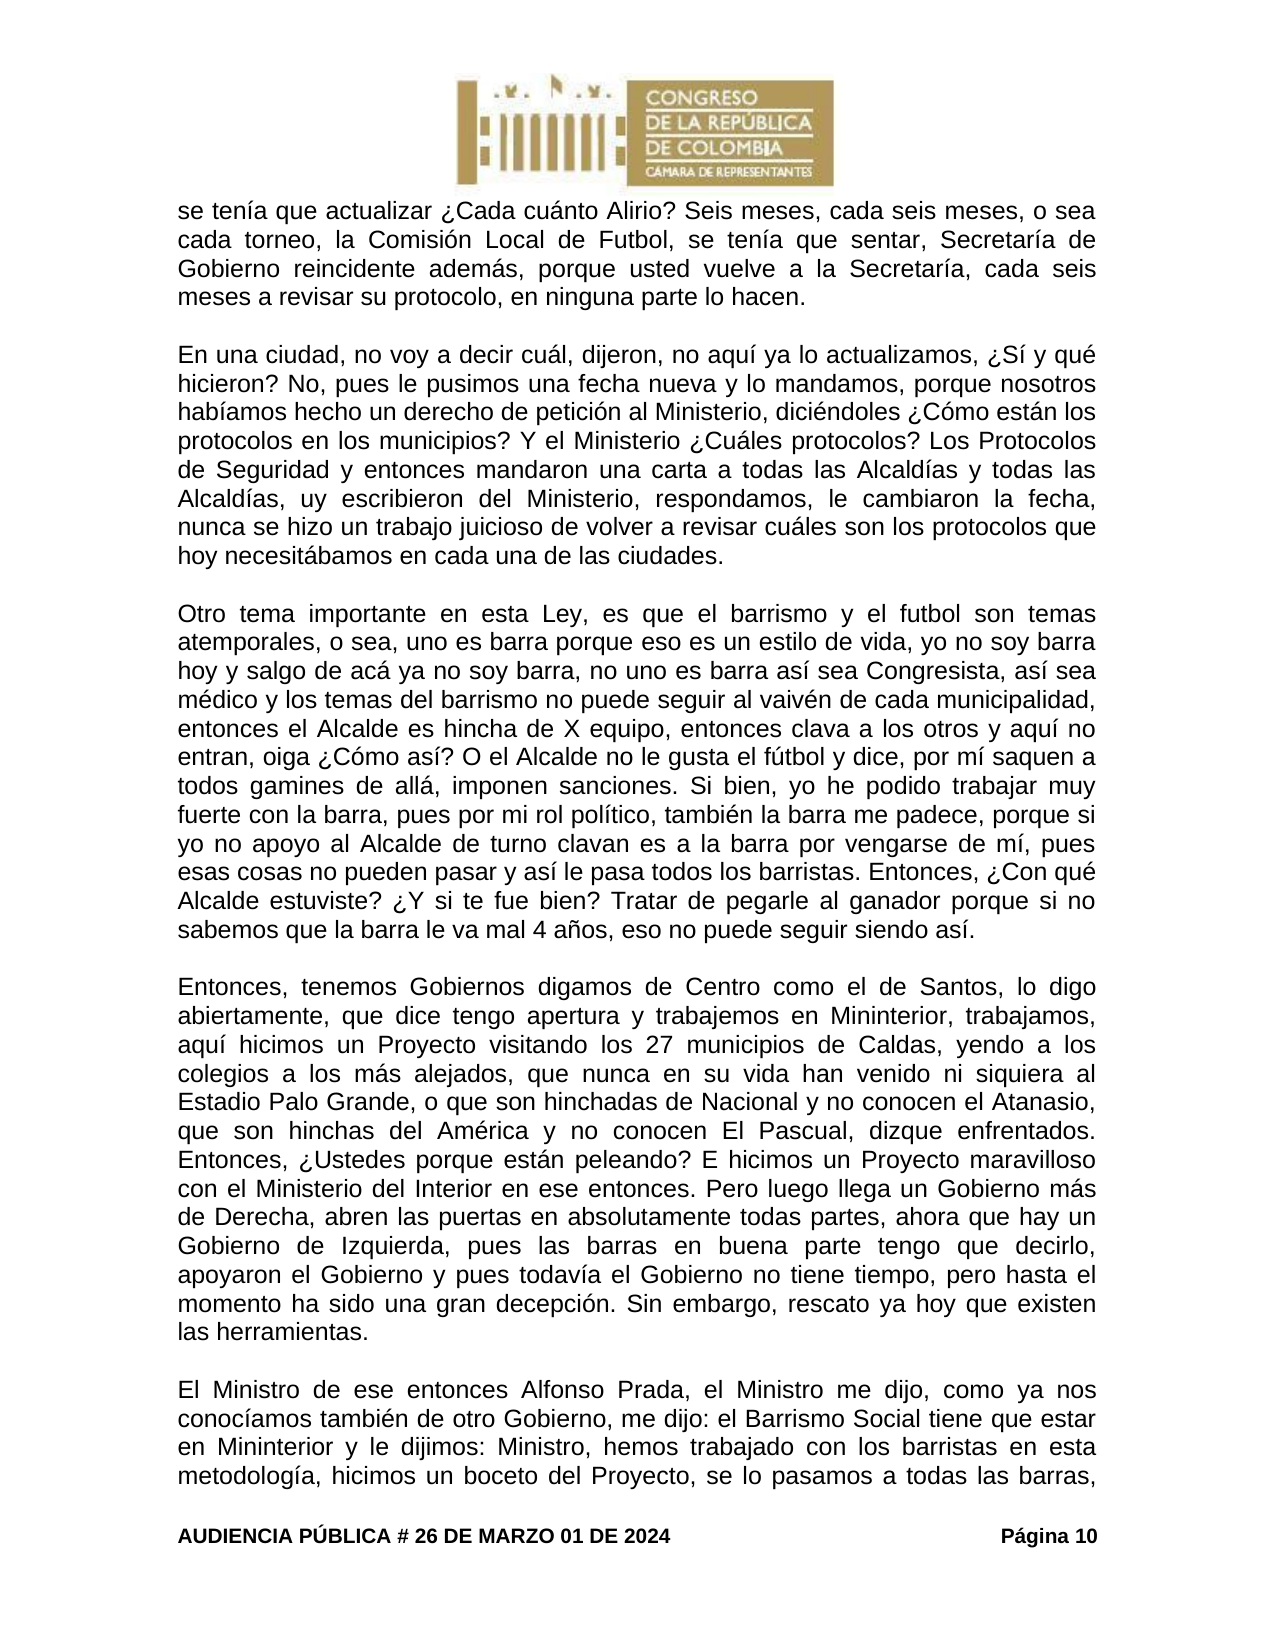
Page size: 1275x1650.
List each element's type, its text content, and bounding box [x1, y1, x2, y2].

text Otro tema importante en esta Ley, es que el barrismo y el futbol son temas atemporales, o sea, uno es barra porque eso es un estilo de vida, yo no soy barra hoy y salgo de acá ya no soy barra, no uno es barra así sea Congresista, así sea médico y los temas del barrismo no puede seguir al vaivén de cada municipalidad, entonces el Alcalde es hincha de X equipo, entonces clava a los otros y aquí no entran, oiga ¿Cómo así? O el Alcalde no le gusta el fútbol y dice, por mí saquen a todos gamines de allá, imponen sanciones. Si bien, yo he podido trabajar muy fuerte con la barra, pues por mi rol político, también la barra me padece, porque si yo no apoyo al Alcalde de turno clavan es a la barra por vengarse de mí, pues esas cosas no pueden pasar y así le pasa todos los barristas. Entonces, ¿Con qué Alcalde estuviste? ¿Y si te fue bien? Tratar de pegarle al ganador porque si no sabemos que la barra le va mal 4 años, eso no puede seguir siendo así. [177, 599, 1098, 944]
text Entonces, tenemos Gobiernos digamos de Centro como el de Santos, lo digo abiertamente, que dice tengo apertura y trabajemos en Mininterior, trabajamos, aquí hicimos un Proyecto visitando los 27 municipios de Caldas, yendo a los colegios a los más alejados, que nunca en su vida han venido ni siquiera al Estadio Palo Grande, o que son hinchadas de Nacional y no conocen el Atanasio, que son hinchas del América y no conocen El Pascual, dizque enfrentados. Entonces, ¿Ustedes porque están peleando? E hicimos un Proyecto maravilloso con el Ministerio del Interior en ese entonces. Pero luego llega un Gobierno más de Derecha, abren las puertas en absolutamente todas partes, ahora que hay un Gobierno de Izquierda, pues las barras en buena parte tengo que decirlo, apoyaron el Gobierno y pues todavía el Gobierno no tiene tiempo, pero hasta el momento ha sido una gran decepción. Sin embargo, rescato ya hoy que existen las herramientas. [177, 972, 1098, 1346]
text En una ciudad, no voy a decir cuál, dijeron, no aquí ya lo actualizamos, ¿Sí y qué hicieron? No, pues le pusimos una fecha nueva y lo mandamos, porque nosotros habíamos hecho un derecho de petición al Ministerio, diciéndoles ¿Cómo están los protocolos en los municipios? Y el Ministerio ¿Cuáles protocolos? Los Protocolos de Seguridad y entonces mandaron una carta a todas las Alcaldías y todas las Alcaldías, uy escribieron del Ministerio, respondamos, le cambiaron la fecha, nunca se hizo un trabajo juicioso de volver a revisar cuáles son los protocolos que hoy necesitábamos en cada una de las ciudades. [177, 340, 1098, 570]
picture [430, 73, 845, 197]
